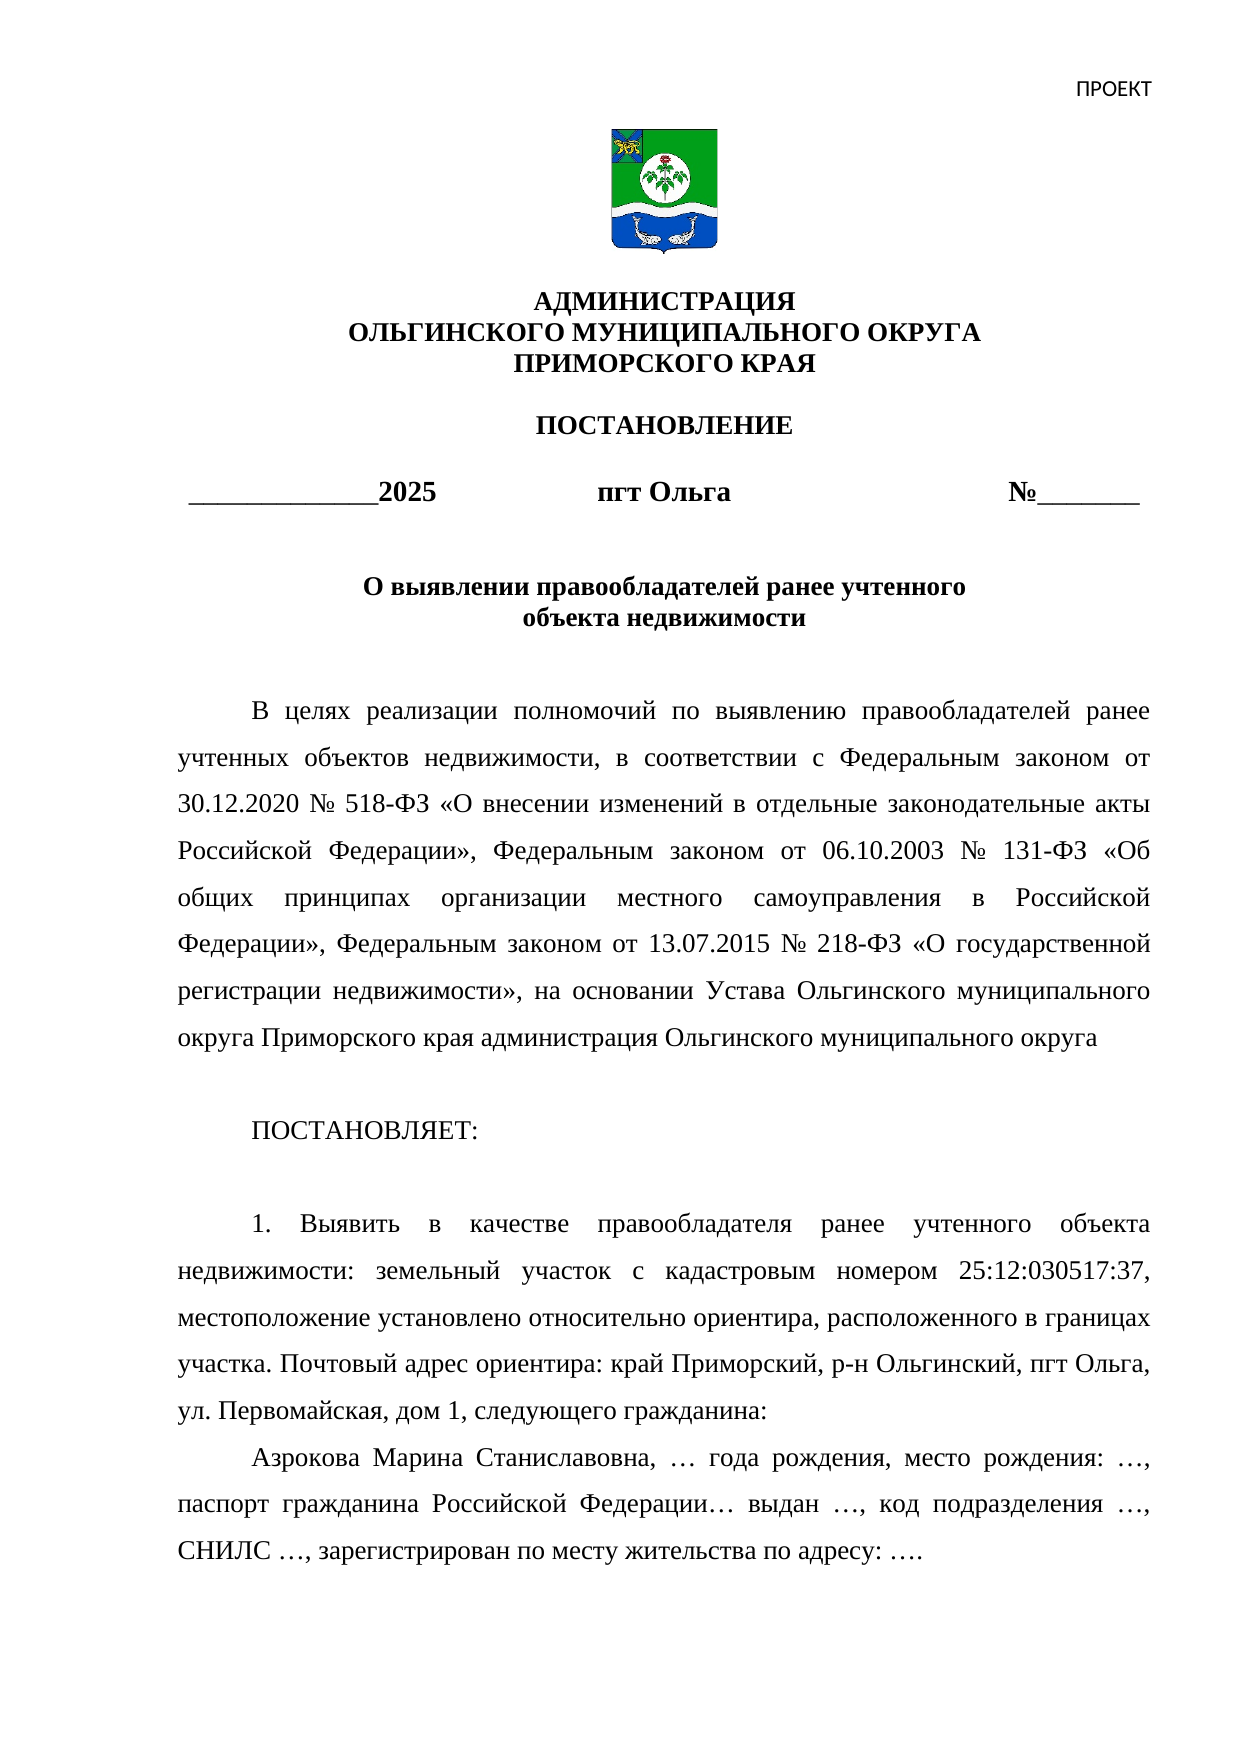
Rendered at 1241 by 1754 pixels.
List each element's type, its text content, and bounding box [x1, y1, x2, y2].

text ПОСТАНОВЛЯЕТ: [177, 1114, 1152, 1145]
text Азрокова Марина Станиславовна, … года рождения, место рождения: …, паспорт гражданина Российской Федерации… выдан …, код подразделения …, СНИЛС …, зарегистрирован по месту жительства по адресу: …. [177, 1441, 1152, 1565]
text В целях реализации полномочий по выявлению правообладателей ранее учтенных объектов недвижимости, в соответствии с Федеральным законом от 30.12.2020 № 518-ФЗ «О внесении изменений в отдельные законодательные акты Российской Федерации», Федеральным законом от 06.10.2003 № 131-ФЗ «Об общих принципах организации местного самоуправления в Российской Федерации», Федеральным законом от 13.07.2015 № 218-ФЗ «О государственной регистрации недвижимости», на основании Устава Ольгинского муниципального округа Приморского края администрация Ольгинского муниципального округа [177, 694, 1152, 1052]
text объекта недвижимости [177, 601, 1152, 632]
text ПРИМОРСКОГО КРАЯ [177, 347, 1152, 378]
table_header пгт Ольга [502, 474, 826, 507]
table_header _____________2025 [177, 474, 502, 507]
text О выявлении правообладателей ранее учтенного [177, 570, 1152, 601]
table_header №_______ [826, 474, 1151, 507]
text ПОСТАНОВЛЕНИЕ [177, 409, 1152, 440]
text АДМИНИСТРАЦИЯ [177, 284, 1152, 316]
picture [611, 129, 718, 254]
text 1. Выявить в качестве правообладателя ранее учтенного объекта недвижимости: земельный участок с кадастровым номером 25:12:030517:37, местоположение установлено относительно ориентира, расположенного в границах участка. Почтовый адрес ориентира: край Приморский, р-н Ольгинский, пгт Ольга, ул. Первомайская, дом 1, следующего гражданина: [177, 1208, 1152, 1425]
text ОЛЬГИНСКОГО МУНИЦИПАЛЬНОГО ОКРУГА [177, 316, 1152, 347]
